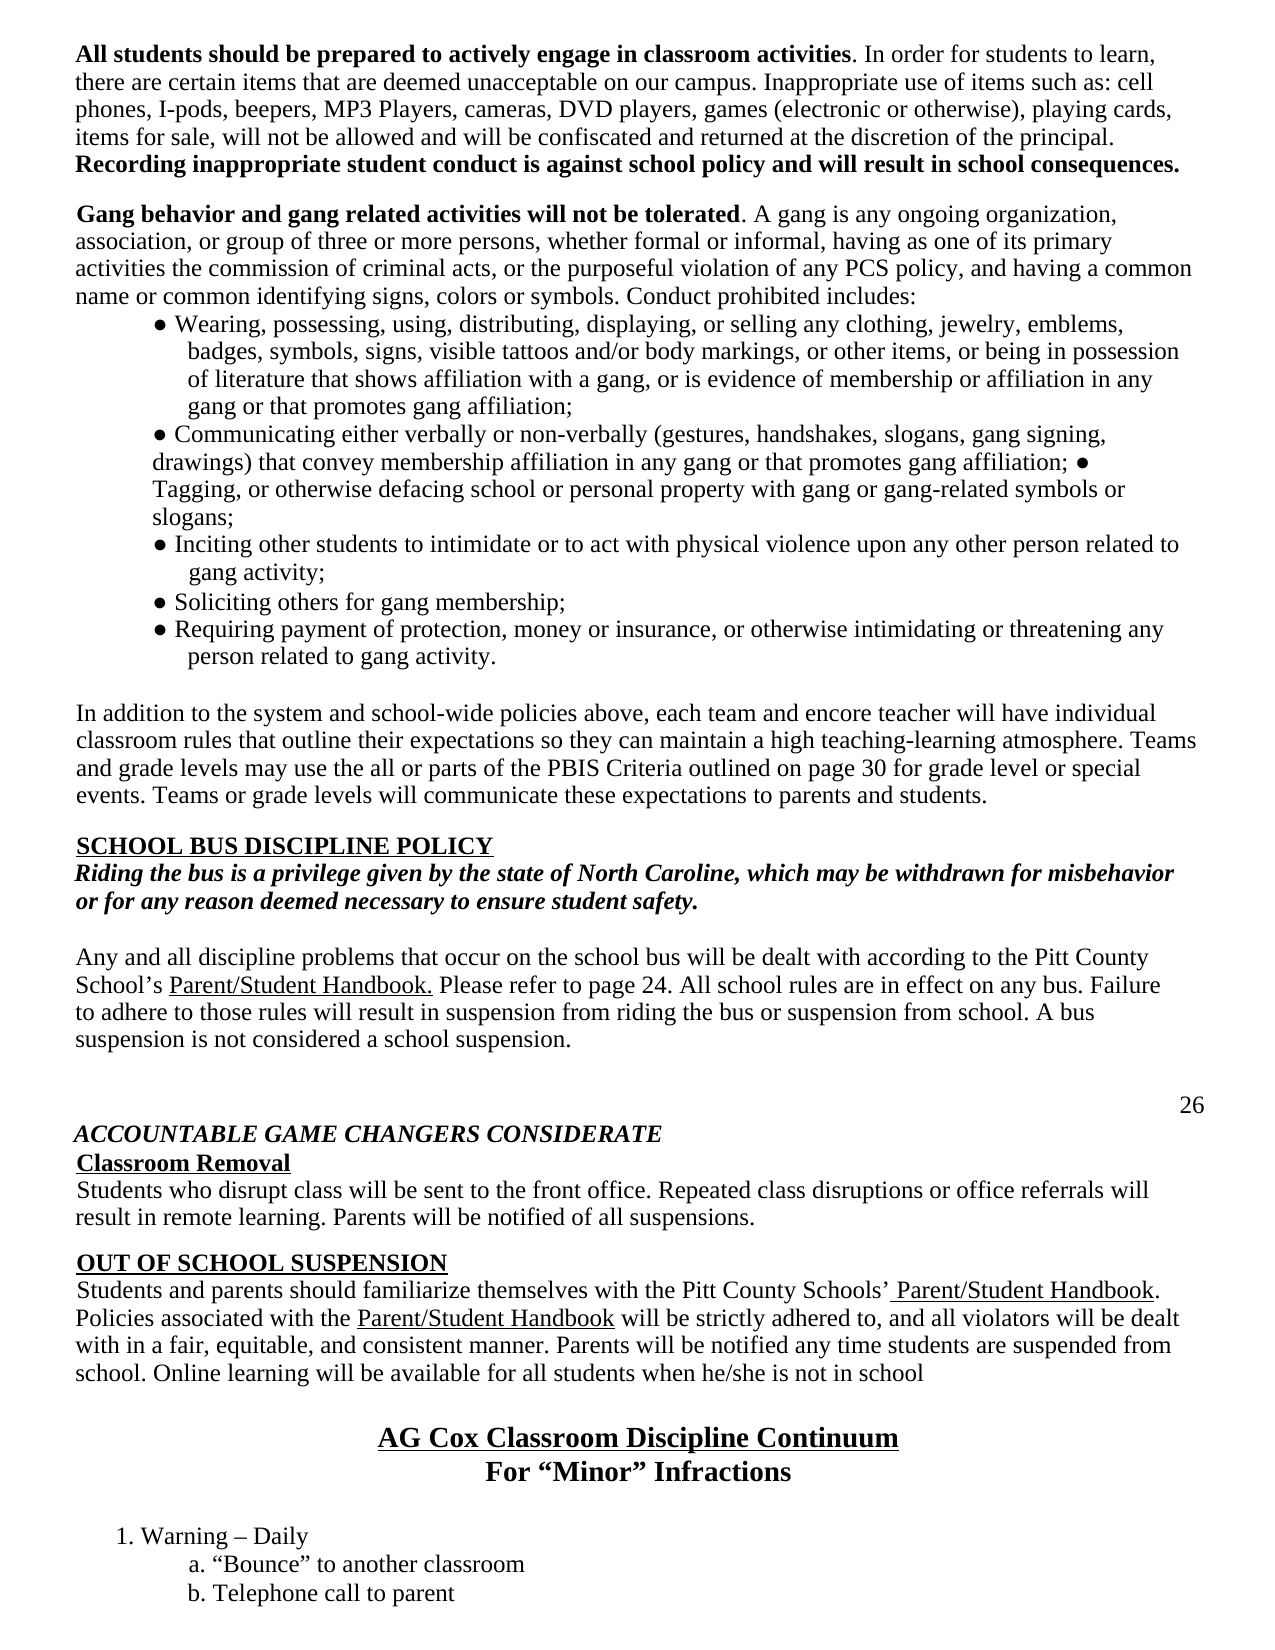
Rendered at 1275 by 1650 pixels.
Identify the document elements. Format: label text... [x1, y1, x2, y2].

text b. Telephone call to parent [187, 1578, 1275, 1607]
text ● Requiring payment of protection, money or insurance, or otherwise intimidating or threatening any person related to gang activity. [152, 615, 1181, 670]
text ● Soliciting others for gang membership; [152, 587, 1275, 615]
text All students should be prepared to actively engage in classroom activities. In order for students to learn, there are certain items that are deemed unacceptable on our campus. Inappropriate use of items such as: cell phones, I-pods, beepers, MP3 Players, cameras, DVD players, games (electronic or otherwise), playing cards, items for sale, will not be allowed and will be confiscated and returned at the discretion of the principal. Recording inappropriate student conduct is against school policy and will result in school consequences. [75, 41, 1182, 178]
text Riding the bus is a privilege given by the state of North Caroline, which may be withdrawn for misbehavior or for any reason deemed necessary to ensure student safety. [74, 860, 1178, 914]
text Any and all discipline problems that occur on the school bus will be dealt with according to the Pitt County School’s Parent/Student Handbook. Please refer to page 24. All school rules are in effect on any bus. Failure to adhere to those rules will result in suspension from riding the bus or suspension from school. A bus suspension is not considered a school suspension. [75, 944, 1186, 1053]
text In addition to the system and school-wide policies above, each team and encore teacher will have individual classroom rules that outline their expectations so they can maintain a high teaching-learning atmosphere. Teams and grade levels may use the all or parts of the PBIS Criteria outlined on page 30 for grade level or special events. Teams or grade levels will communicate these expectations to parents and students. [76, 699, 1197, 809]
text 1. Warning – Daily [115, 1521, 1275, 1549]
text ACCOUNTABLE GAME CHANGERS CONSIDERATE [73, 1119, 1275, 1148]
text AG Cox Classroom Discipline Continuum [377, 1421, 1275, 1454]
text 26 [55, 1090, 1204, 1119]
text ● Wearing, possessing, using, distributing, displaying, or selling any clothing, jewelry, emblems, badges, symbols, signs, visible tattoos and/or body markings, or other items, or being in possession of literature that shows affiliation with a gang, or is evidence of membership or affiliation in any gang or that promotes gang affiliation; [152, 310, 1183, 420]
text Students and parents should familiarize themselves with the Pitt County Schools’ Parent/Student Handbook. Policies associated with the Parent/Student Handbook will be strictly adhered to, and all violators will be dealt with in a fair, equitable, and consistent manner. Parents will be notified any time students are suspended from school. Online learning will be available for all students when he/she is not in school [75, 1277, 1182, 1387]
text Gang behavior and gang related activities will not be tolerated. A gang is any ongoing organization, association, or group of three or more persons, whether formal or informal, having as one of its primary activities the commission of criminal acts, or the purposeful violation of any PCS policy, and having a common name or common identifying signs, colors or symbols. Conduct prohibited includes: [75, 200, 1194, 310]
text For “Minor” Infractions [485, 1454, 1275, 1488]
text Students who disrupt class will be sent to the front office. Repeated class disruptions or office referrals will result in remote learning. Parents will be notified of all suspensions. [75, 1176, 1156, 1231]
text ● Communicating either verbally or non-verbally (gestures, handshakes, slogans, gang signing, drawings) that convey membership affiliation in any gang or that promotes gang affiliation; ● Tagging, or otherwise defacing school or personal property with gang or gang-related symbols or slogans; [152, 421, 1161, 530]
text a. “Bounce” to another classroom [188, 1549, 1275, 1578]
text SCHOOL BUS DISCIPLINE POLICY [76, 831, 1275, 860]
text Classroom Removal [76, 1148, 1275, 1176]
text OUT OF SCHOOL SUSPENSION [76, 1248, 1275, 1277]
text ● Inciting other students to intimidate or to act with physical violence upon any other person related to gang activity; [152, 531, 1196, 586]
